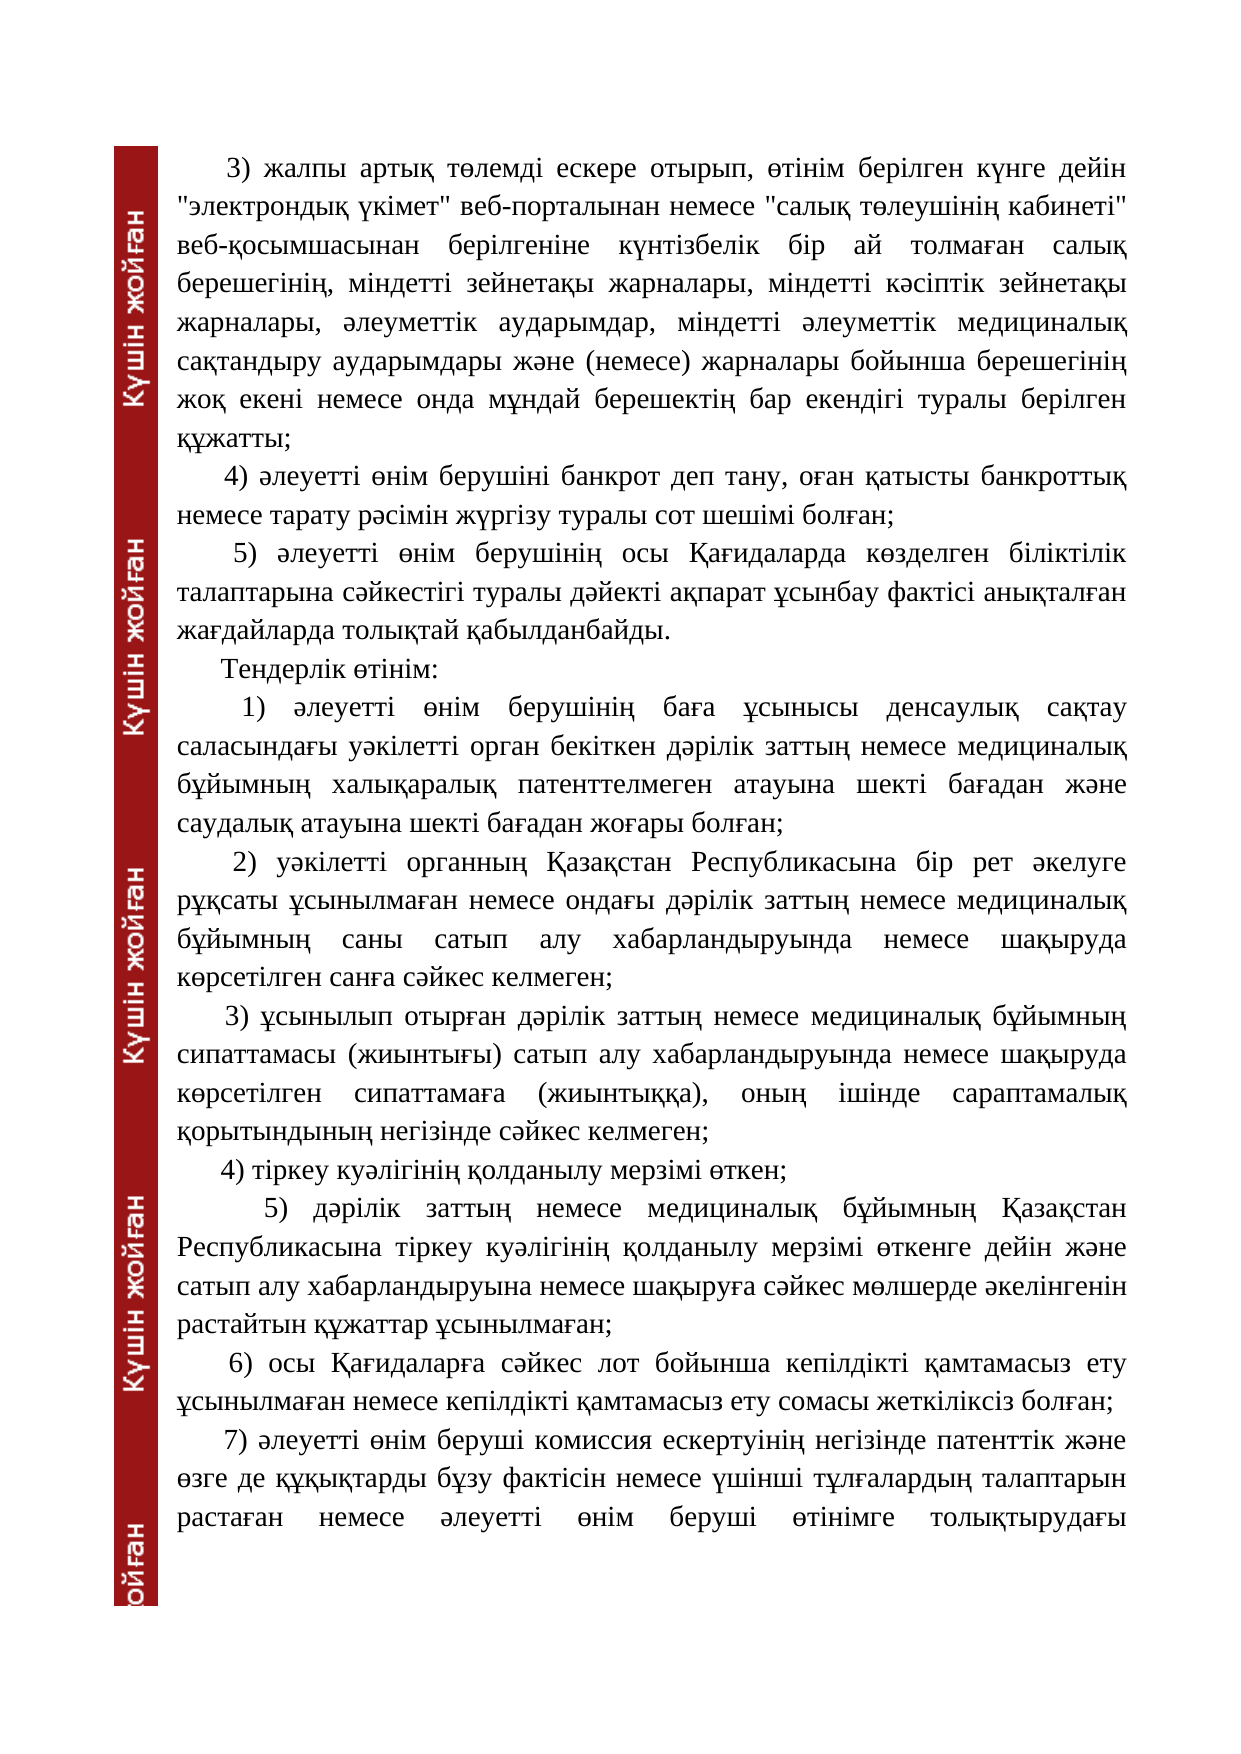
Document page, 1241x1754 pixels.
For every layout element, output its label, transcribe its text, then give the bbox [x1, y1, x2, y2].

picture [114, 1532, 158, 1606]
picture [114, 839, 158, 844]
text Тендерлік өтінім: [112, 651, 1128, 684]
picture [114, 1340, 158, 1345]
text 5) дәрілік заттың немесе медициналық бұйымның Қазақстан Республикасына тіркеу куәлігінің қолданылу мерзімі өткенге дейін және сатып алу хабарландыруына немесе шақыруға сәйкес мөлшерде әкелінгенін растайтын құжаттар ұсынылмаған; [112, 1191, 1128, 1340]
text 3) ұсынылып отырған дәрілік заттың немесе медициналық бұйымның сипаттамасы (жиынтығы) сатып алу хабарландыруында немесе шақыруда көрсетілген сипаттамаға (жиынтыққа), оның ішінде сараптамалық қорытындының негізінде сәйкес келмеген; [112, 998, 1128, 1147]
text 1) әлеуетті өнім берушінің баға ұсынысы денсаулық сақтау саласындағы уәкілетті орган бекіткен дәрілік заттың немесе медициналық бұйымның халықаралық патенттелмеген атауына шекті бағадан және саудалық атауына шекті бағадан жоғары болған; [112, 689, 1128, 839]
picture [114, 646, 158, 651]
text 4) тіркеу куәлігінің қолданылу мерзімі өткен; [112, 1152, 1128, 1186]
picture [114, 993, 158, 998]
picture [114, 1186, 158, 1191]
text 2) уәкілетті органның Қазақстан Республикасына бір рет әкелуге рұқсаты ұсынылмаған немесе ондағы дәрілік заттың немесе медициналық бұйымның саны сатып алу хабарландыруында немесе шақыруда көрсетілген санға сәйкес келмеген; [112, 844, 1128, 993]
text 6) осы Қағидаларға сәйкес лот бойынша кепілдікті қамтамасыз ету ұсынылмаған немесе кепілдікті қамтамасыз ету сомасы жеткіліксіз болған; [112, 1345, 1128, 1417]
picture [114, 530, 158, 535]
picture [114, 1147, 158, 1152]
text 4) әлеуетті өнім берушіні банкрот деп тану, оған қатысты банкроттық немесе тарату рәсімін жүргізу туралы сот шешімі болған; [112, 458, 1128, 530]
picture [114, 684, 158, 689]
text 3) жалпы артық төлемді ескере отырып, өтінім берілген күнге дейін "электрондық үкімет" веб-порталынан немесе "салық төлеушінің кабинеті" веб-қосымшасынан берілгеніне күнтізбелік бір ай толмаған салық берешегінің, міндетті зейнетақы жарналары, міндетті кәсіптік зейнетақы жарналары, әлеуметтік аударымдар, міндетті әлеуметтік медициналық сақтандыру аударымдары және (немесе) жарналары бойынша берешегінің жоқ екені немесе онда мұндай берешектің бар екендігі туралы берілген құжатты; [112, 150, 1128, 453]
picture [114, 1417, 158, 1422]
picture [114, 146, 158, 150]
picture [114, 453, 158, 458]
text 5) әлеуетті өнім берушінің осы Қағидаларда көзделген біліктілік талаптарына сәйкестігі туралы дәйекті ақпарат ұсынбау фактісі анықталған жағдайларда толықтай қабылданбайды. [112, 535, 1128, 646]
